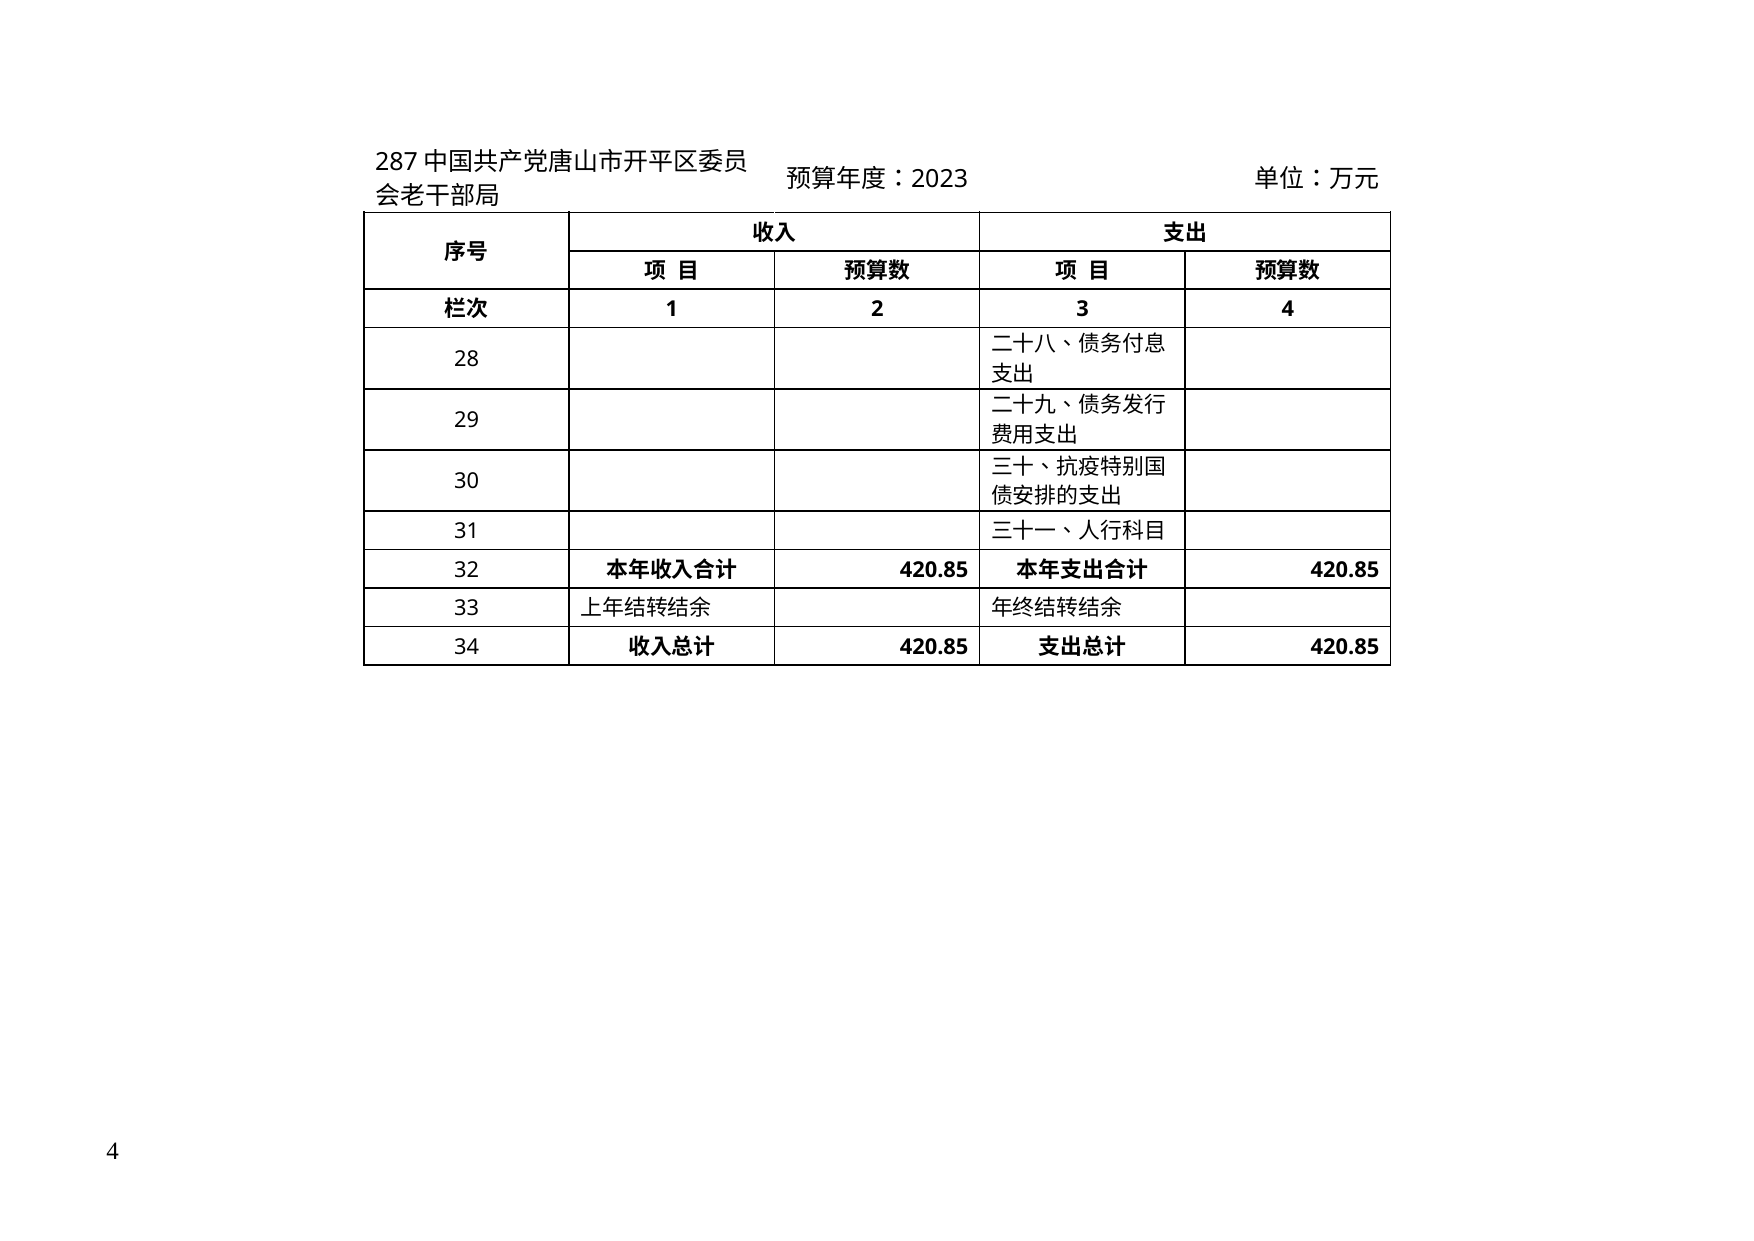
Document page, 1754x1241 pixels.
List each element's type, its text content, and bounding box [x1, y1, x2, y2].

table_cell 二十八、债务付息支出 [980, 328, 1184, 388]
table_cell 预算数 [775, 252, 979, 288]
table_cell [1186, 390, 1390, 449]
table_header 预算年度：2023 [775, 143, 979, 211]
table_cell 420.85 [1186, 550, 1390, 587]
table_cell 预算数 [1186, 252, 1390, 288]
table_cell [570, 451, 774, 510]
table_cell 项 目 [980, 252, 1184, 288]
table_cell 栏次 [365, 290, 568, 327]
table_cell 序号 [365, 213, 568, 288]
table_cell 33 [365, 589, 568, 626]
table_cell 31 [365, 512, 568, 549]
table_cell [570, 512, 774, 549]
table_cell 34 [365, 627, 568, 664]
table_header 287中国共产党唐山市开平区委员会老干部局 [365, 143, 774, 211]
table_cell 4 [1186, 290, 1390, 327]
table_cell 本年收入合计 [570, 550, 774, 587]
table_cell 28 [365, 328, 568, 388]
table_cell 三十、抗疫特别国债安排的支出 [980, 451, 1184, 510]
table_cell [1186, 451, 1390, 510]
table_cell [1186, 512, 1390, 549]
table_cell 支出 [980, 213, 1390, 250]
table_cell [570, 390, 774, 449]
table_cell 420.85 [775, 627, 979, 664]
table_cell 项 目 [570, 252, 774, 288]
table_cell [1186, 589, 1390, 626]
table_cell 32 [365, 550, 568, 587]
table_cell 支出总计 [980, 627, 1184, 664]
table_cell 收入总计 [570, 627, 774, 664]
table_cell 2 [775, 290, 979, 327]
table_cell [775, 328, 979, 388]
table_cell [1186, 328, 1390, 388]
table_cell 年终结转结余 [980, 589, 1184, 626]
table_cell 本年支出合计 [980, 550, 1184, 587]
table_cell [775, 589, 979, 626]
table_cell [775, 390, 979, 449]
table_cell 3 [980, 290, 1184, 327]
table_cell 420.85 [775, 550, 979, 587]
table_cell 上年结转结余 [570, 589, 774, 626]
table_cell 收入 [570, 213, 979, 250]
table_cell [775, 451, 979, 510]
table_cell 二十九、债务发行费用支出 [980, 390, 1184, 449]
table_cell 420.85 [1186, 627, 1390, 664]
table_cell 三十一、人行科目 [980, 512, 1184, 549]
table_cell [775, 512, 979, 549]
table_cell [570, 328, 774, 388]
table_cell 29 [365, 390, 568, 449]
table_cell 30 [365, 451, 568, 510]
table_header 单位：万元 [980, 143, 1390, 211]
table_cell 1 [570, 290, 774, 327]
